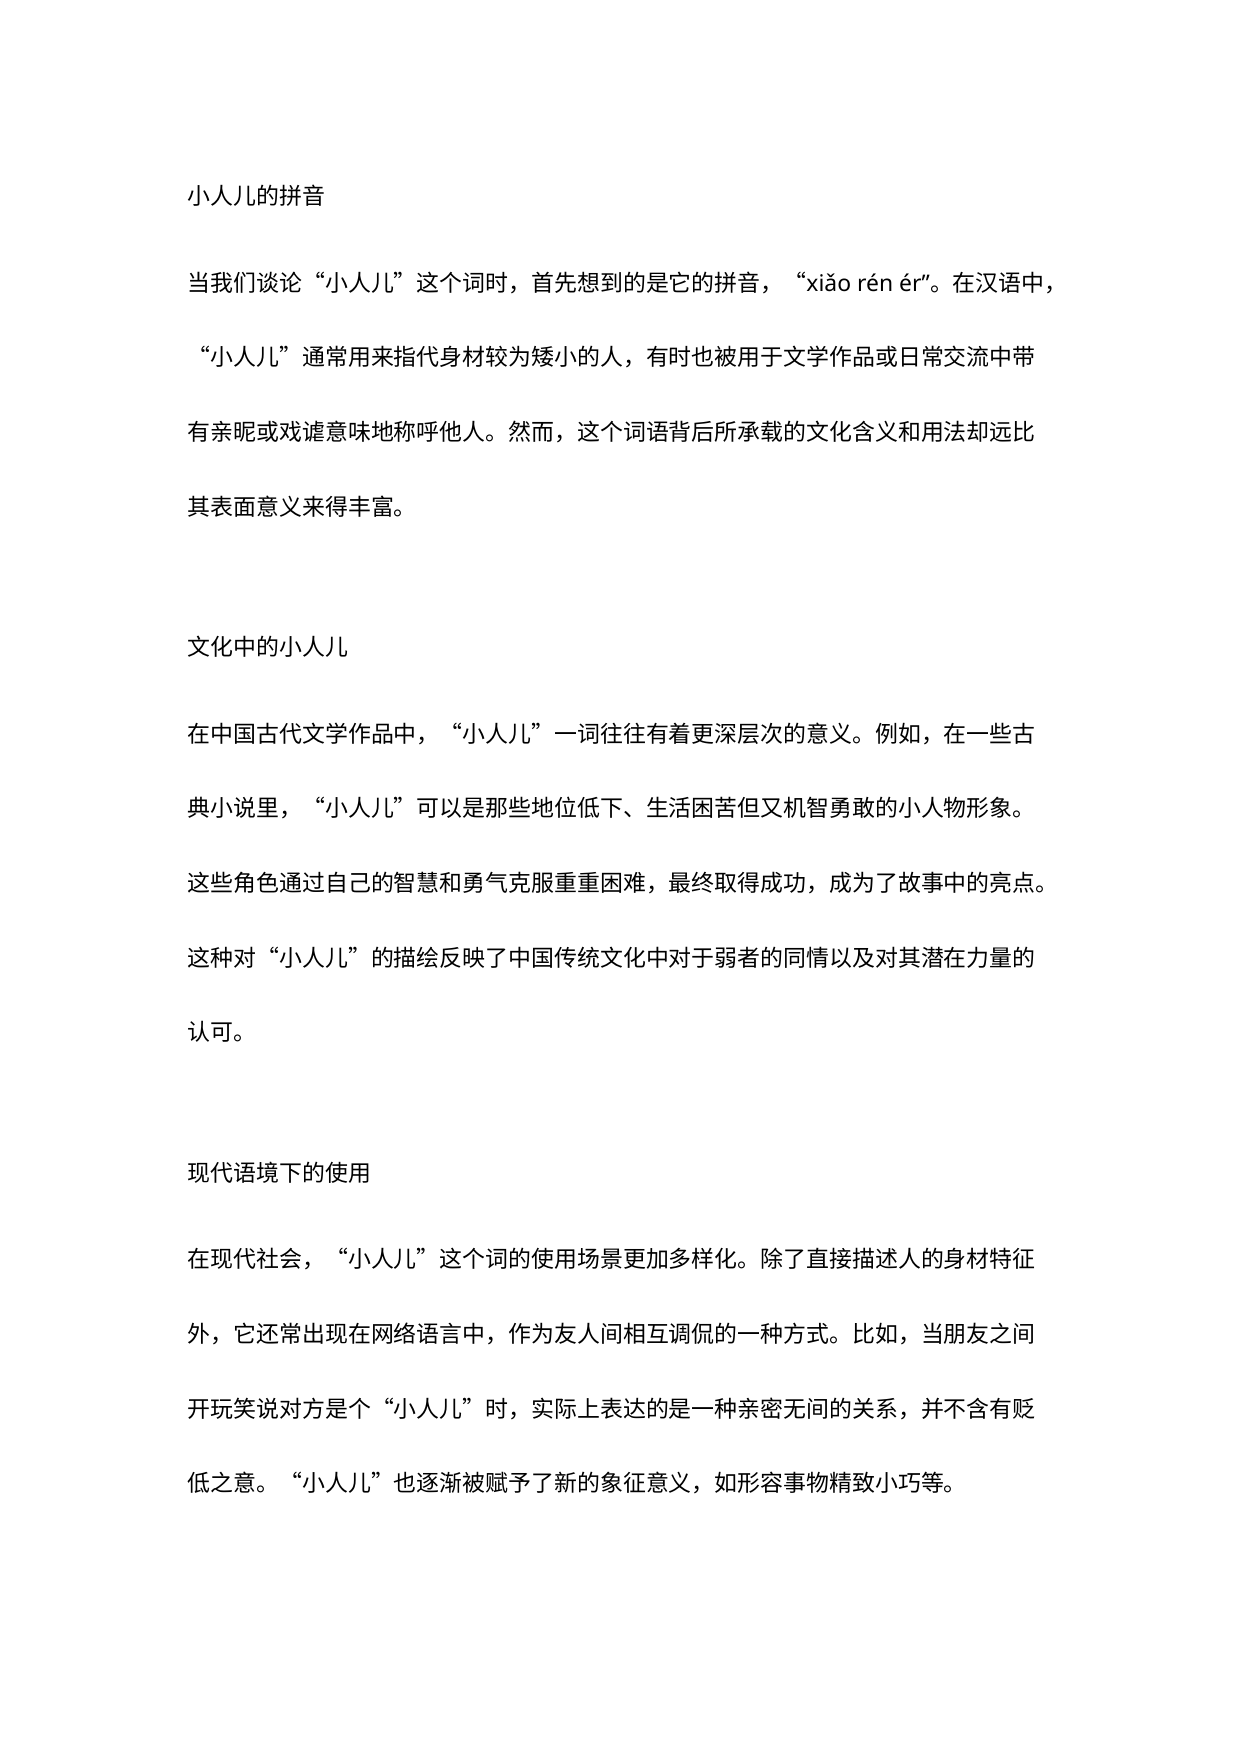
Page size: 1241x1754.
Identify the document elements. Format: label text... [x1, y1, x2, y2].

text 在现代社会，“小人儿”这个词的使用场景更加多样化。除了直接描述人的身材特征外，它还常出现在网络语言中，作为友人间相互调侃的一种方式。比如，当朋友之间开玩笑说对方是个“小人儿”时，实际上表达的是一种亲密无间的关系，并不含有贬低之意。“小人儿”也逐渐被赋予了新的象征意义，如形容事物精致小巧等。 [187, 1225, 1053, 1514]
text 当我们谈论“小人儿”这个词时，首先想到的是它的拼音，“xiǎo rén ér”。在汉语中，“小人儿”通常用来指代身材较为矮小的人，有时也被用于文学作品或日常交流中带有亲昵或戏谑意味地称呼他人。然而，这个词语背后所承载的文化含义和用法却远比其表面意义来得丰富。 [187, 248, 1053, 538]
text 在中国古代文学作品中，“小人儿”一词往往有着更深层次的意义。例如，在一些古典小说里，“小人儿”可以是那些地位低下、生活困苦但又机智勇敢的小人物形象。这些角色通过自己的智慧和勇气克服重重困难，最终取得成功，成为了故事中的亮点。这种对“小人儿”的描绘反映了中国传统文化中对于弱者的同情以及对其潜在力量的认可。 [187, 699, 1053, 1063]
text 小人儿的拼音 [187, 162, 1053, 227]
text 文化中的小人儿 [187, 613, 1053, 678]
text 现代语境下的使用 [187, 1139, 1053, 1204]
